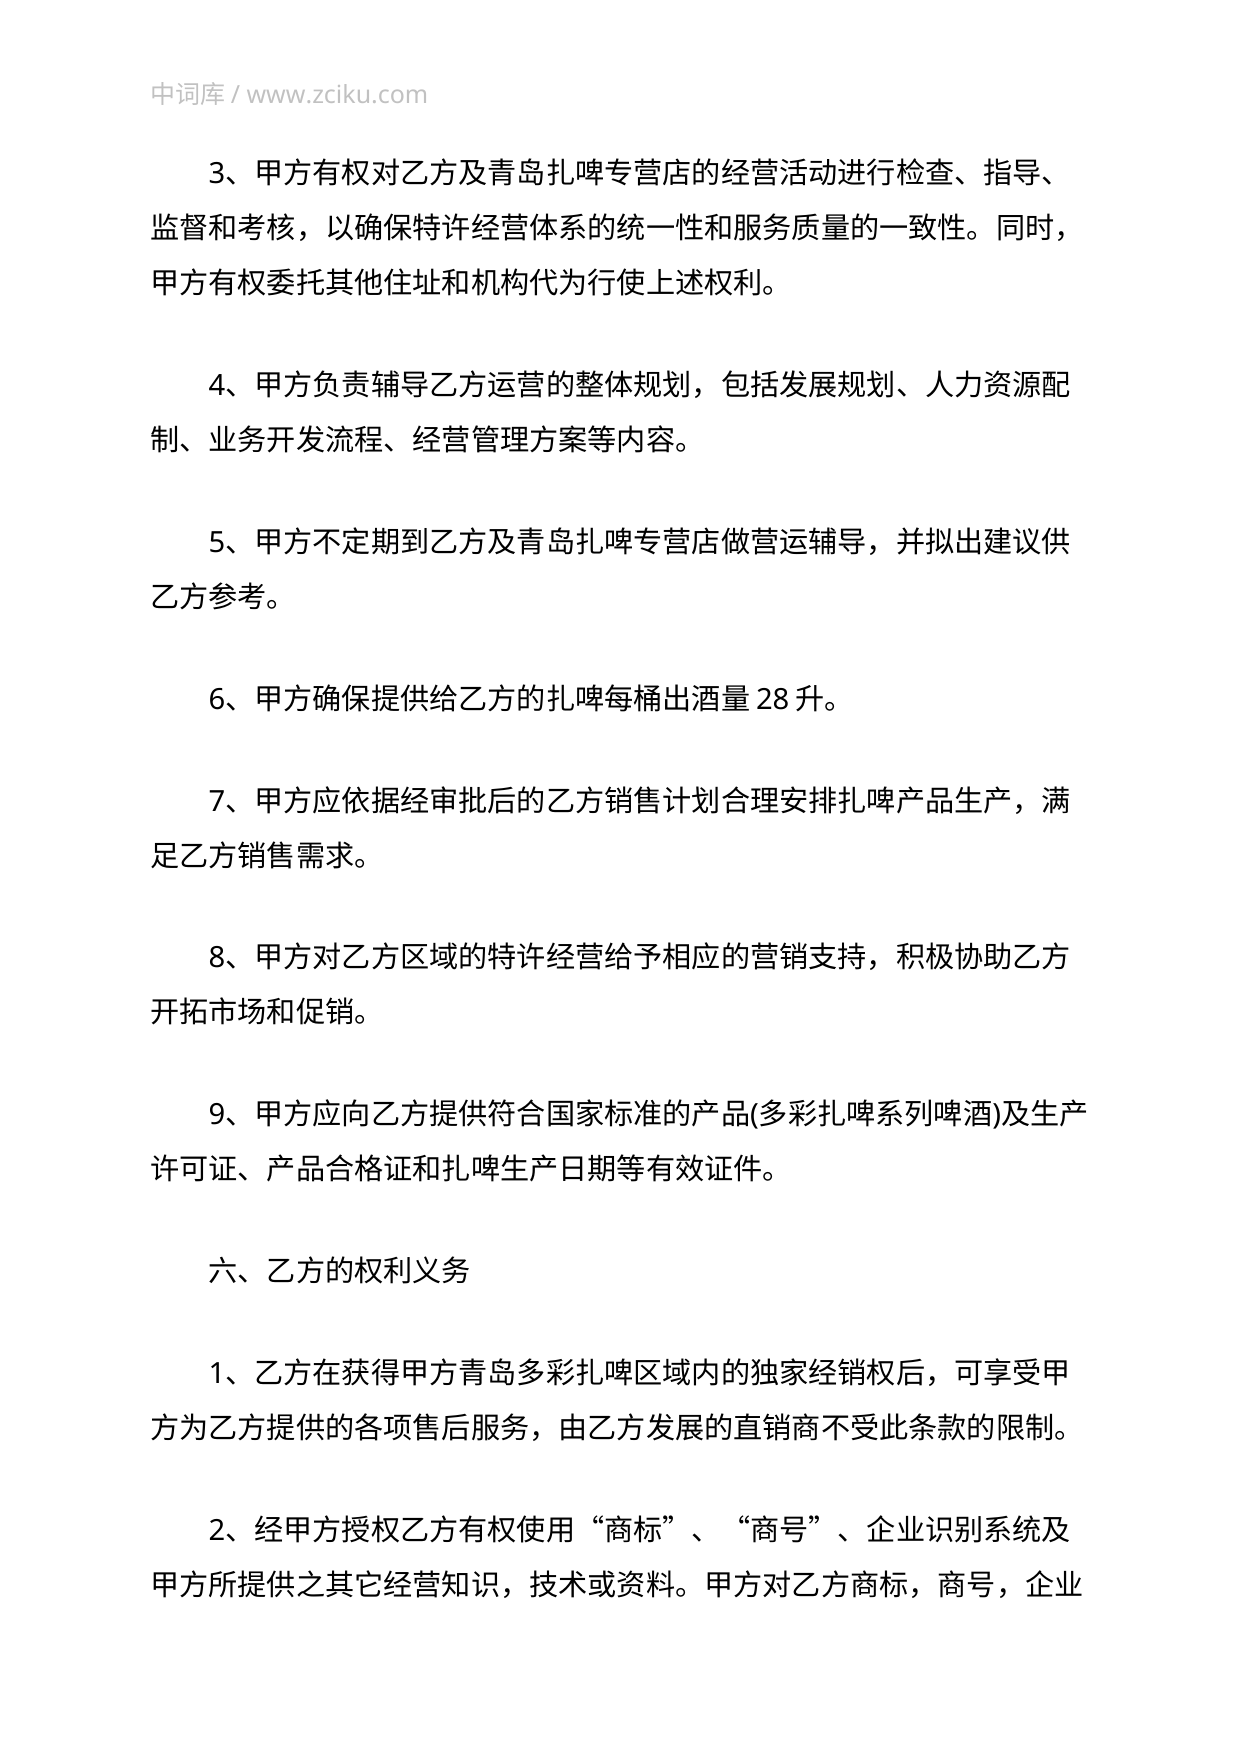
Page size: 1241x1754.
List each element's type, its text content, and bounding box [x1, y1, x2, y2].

text 7、甲方应依据经审批后的乙方销售计划合理安排扎啤产品生产，满足乙方销售需求。 [150, 777, 1090, 874]
text 1、乙方在获得甲方青岛多彩扎啤区域内的独家经销权后，可享受甲方为乙方提供的各项售后服务，由乙方发展的直销商不受此条款的限制。 [150, 1349, 1090, 1447]
text 8、甲方对乙方区域的特许经营给予相应的营销支持，积极协助乙方开拓市场和促销。 [150, 934, 1090, 1031]
text 9、甲方应向乙方提供符合国家标准的产品(多彩扎啤系列啤酒)及生产许可证、产品合格证和扎啤生产日期等有效证件。 [150, 1091, 1090, 1188]
text 5、甲方不定期到乙方及青岛扎啤专营店做营运辅导，并拟出建议供乙方参考。 [150, 518, 1090, 616]
text 6、甲方确保提供给乙方的扎啤每桶出酒量28升。 [150, 675, 1090, 718]
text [150, 1506, 1090, 1603]
text 六、乙方的权利义务 [150, 1247, 1090, 1290]
text 3、甲方有权对乙方及青岛扎啤专营店的经营活动进行检查、指导、监督和考核，以确保特许经营体系的统一性和服务质量的一致性。同时，甲方有权委托其他住址和机构代为行使上述权利。 [150, 150, 1090, 302]
text 4、甲方负责辅导乙方运营的整体规划，包括发展规划、人力资源配制、业务开发流程、经营管理方案等内容。 [150, 362, 1090, 459]
